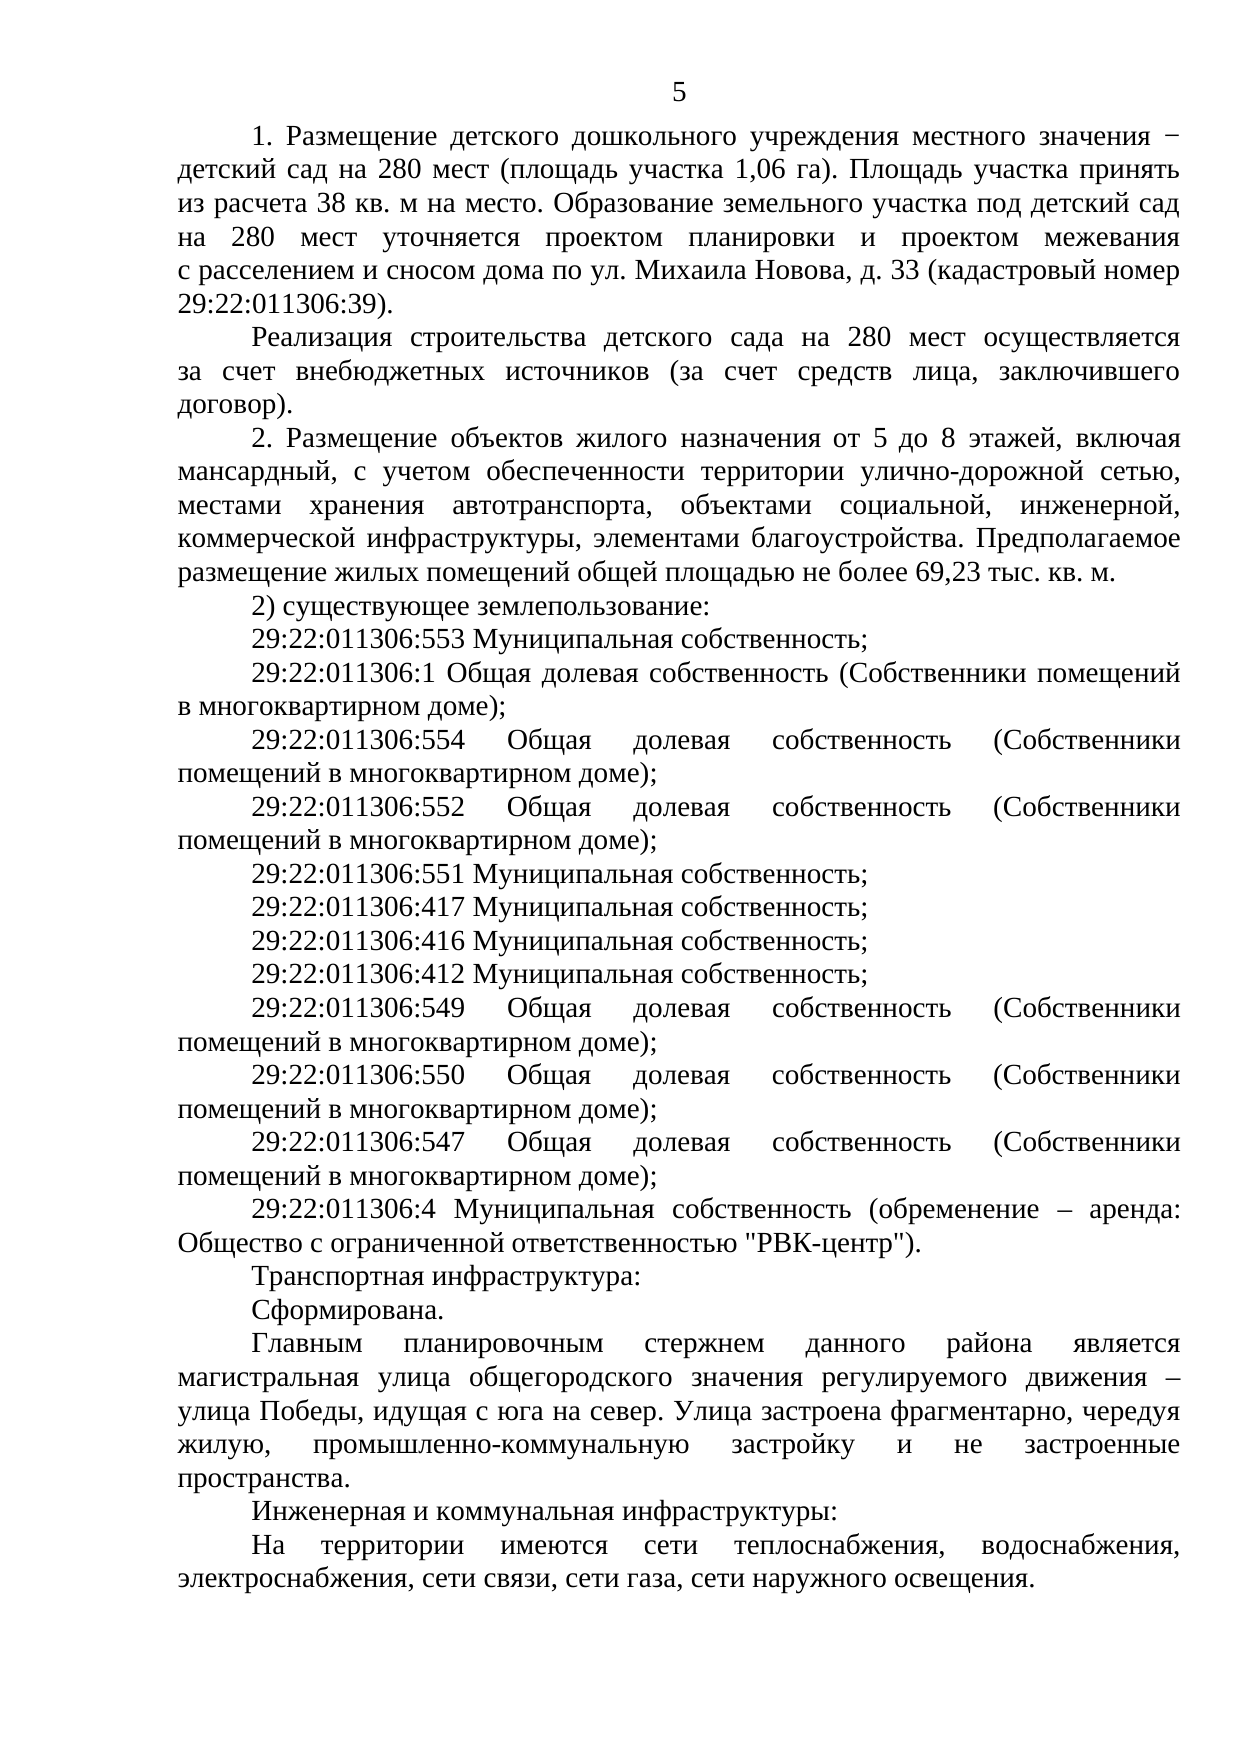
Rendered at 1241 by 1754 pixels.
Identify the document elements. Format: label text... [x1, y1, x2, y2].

text 29:22:011306:547 Общая долевая собственность (Собственники помещений в многоквартирном доме); [177, 1124, 1181, 1191]
text 29:22:011306:416 Муниципальная собственность; [177, 923, 1181, 957]
text 2) существующее землепользование: [177, 588, 1181, 621]
text 29:22:011306:549 Общая долевая собственность (Собственники помещений в многоквартирном доме); [177, 990, 1181, 1057]
text 1. Размещение детского дошкольного учреждения местного значения − детский сад на 280 мест (площадь участка 1,06 га). Площадь участка принять из расчета 38 кв. м на место. Образование земельного участка под детский сад на 280 мест уточняется проектом планировки и проектом межевания с расселением и сносом дома по ул. Михаила Новова, д. 33 (кадастровый номер 29:22:011306:39). [177, 118, 1181, 319]
text Транспортная инфраструктура: [177, 1258, 1181, 1292]
text Инженерная и коммунальная инфраструктуры: [177, 1493, 1181, 1527]
text Главным планировочным стержнем данного района является магистральная улица общегородского значения регулируемого движения – улица Победы, идущая с юга на север. Улица застроена фрагментарно, чередуя жилую, промышленно-коммунальную застройку и не застроенные пространства. [177, 1326, 1181, 1493]
text 29:22:011306:1 Общая долевая собственность (Собственники помещений в многоквартирном доме); [177, 655, 1181, 722]
text 2. Размещение объектов жилого назначения от 5 до 8 этажей, включая мансардный, с учетом обеспеченности территории улично-дорожной сетью, местами хранения автотранспорта, объектами социальной, инженерной, коммерческой инфраструктуры, элементами благоустройства. Предполагаемое размещение жилых помещений общей площадью не более 69,23 тыс. кв. м. [177, 420, 1181, 588]
text 29:22:011306:554 Общая долевая собственность (Собственники помещений в многоквартирном доме); [177, 722, 1181, 789]
text 29:22:011306:551 Муниципальная собственность; [177, 856, 1181, 889]
text Сформирована. [177, 1292, 1181, 1326]
text На территории имеются сети теплоснабжения, водоснабжения, электроснабжения, сети связи, сети газа, сети наружного освещения. [177, 1527, 1181, 1594]
text 29:22:011306:550 Общая долевая собственность (Собственники помещений в многоквартирном доме); [177, 1057, 1181, 1124]
text 29:22:011306:552 Общая долевая собственность (Собственники помещений в многоквартирном доме); [177, 789, 1181, 856]
text 29:22:011306:4 Муниципальная собственность (обременение – аренда: Общество с ограниченной ответственностью "РВК-центр"). [177, 1191, 1181, 1258]
text 29:22:011306:412 Муниципальная собственность; [177, 957, 1181, 990]
text Реализация строительства детского сада на 280 мест осуществляется за счет внебюджетных источников (за счет средств лица, заключившего договор). [177, 319, 1181, 420]
text 29:22:011306:553 Муниципальная собственность; [177, 621, 1181, 655]
text 29:22:011306:417 Муниципальная собственность; [177, 889, 1181, 923]
